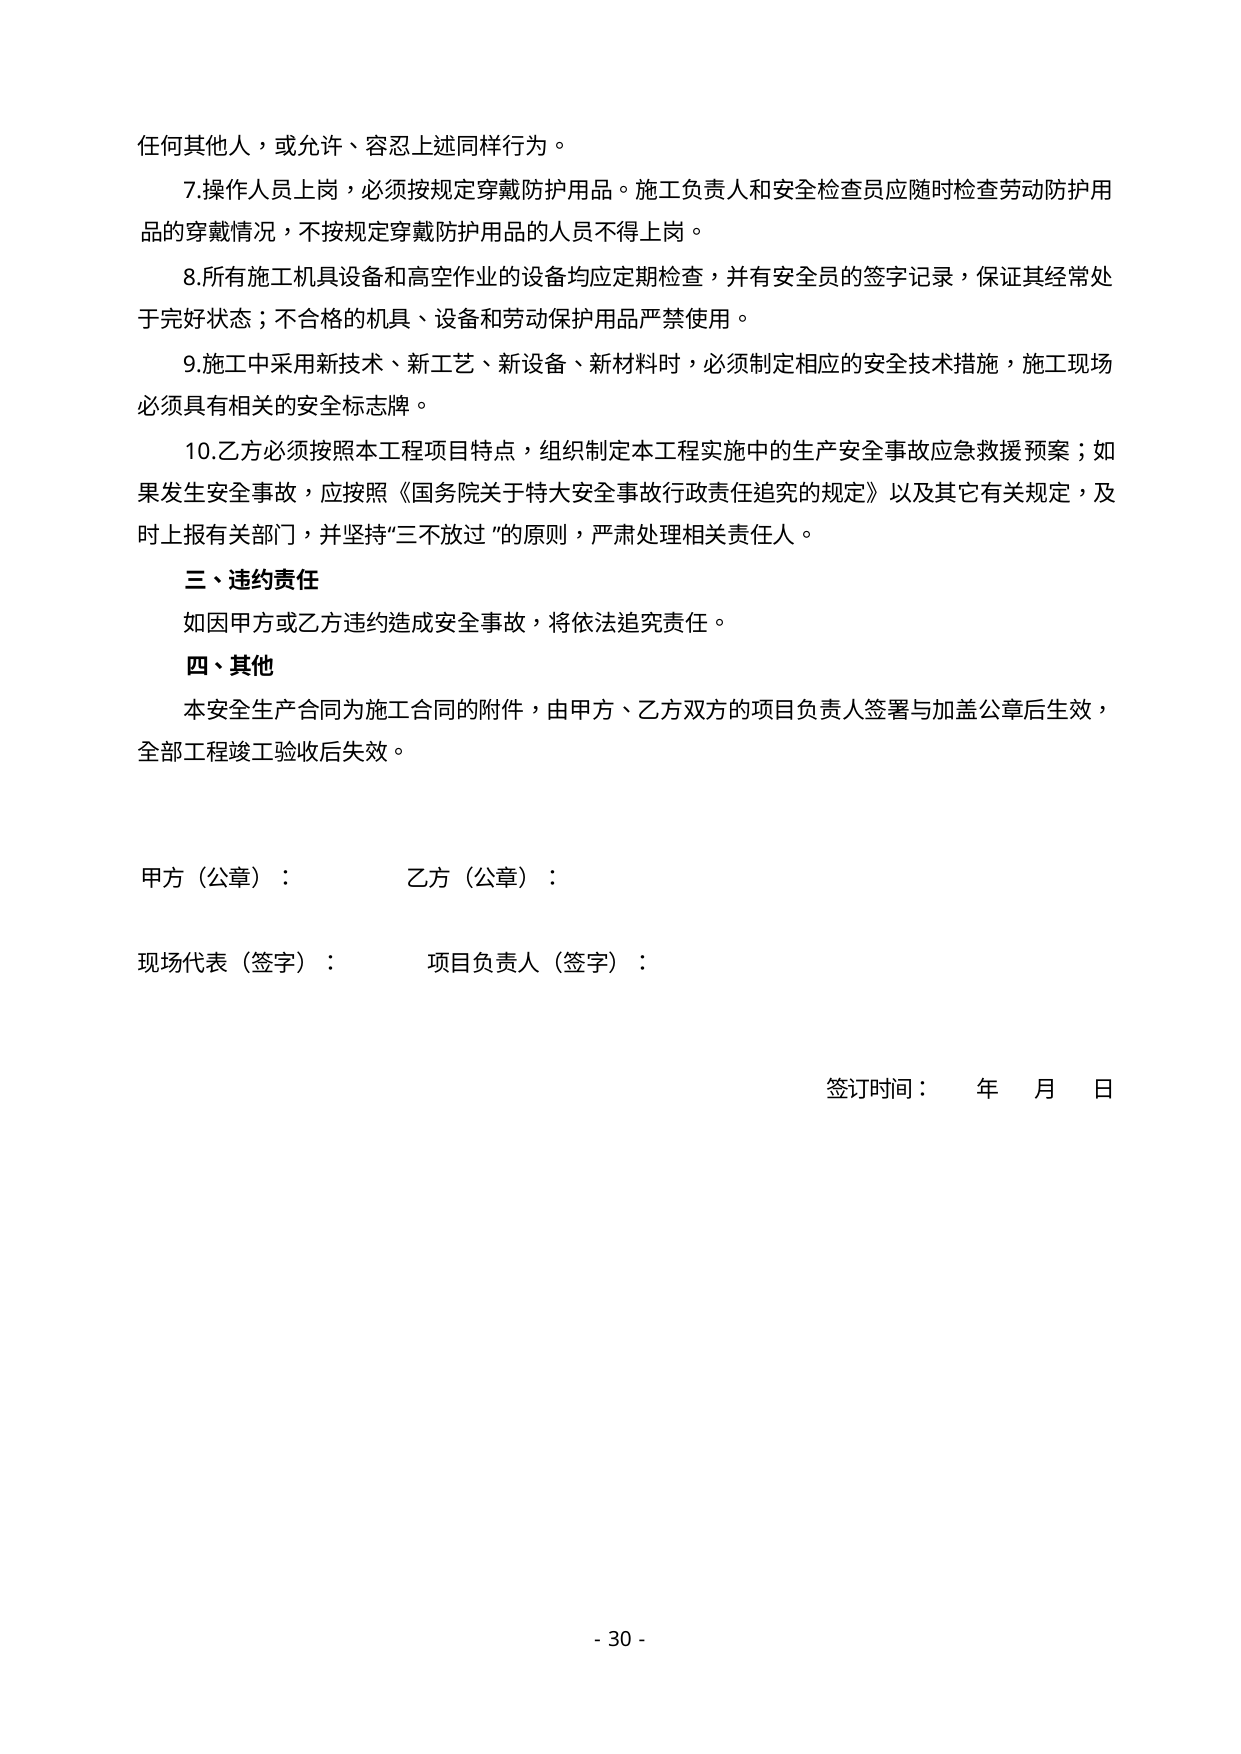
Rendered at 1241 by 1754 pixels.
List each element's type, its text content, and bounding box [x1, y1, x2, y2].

text 7.操作人员上岗，必须按规定穿戴防护用品。施工负责人和安全检查员应随时检查劳动防护用 品的穿戴情况，不按规定穿戴防护用品的人员不得上岗。 [140, 174, 1116, 247]
text 签订时间： 年 月 日 [137, 1074, 1116, 1103]
text 任何其他人，或允许、容忍上述同样行为。 [137, 132, 1116, 160]
text 本安全生产合同为施工合同的附件，由甲方、乙方双方的项目负责人签署与加盖公章后生效， 全部工程竣工验收后失效。 [138, 694, 1116, 767]
text 三、违约责任 [184, 565, 1116, 594]
text 现场代表（签字）： 项目负责人（签字）： [137, 948, 1116, 977]
text 10.乙方必须按照本工程项目特点，组织制定本工程实施中的生产安全事故应急救援预案；如 果发生安全事故，应按照《国务院关于特大安全事故行政责任追究的规定》以及其它有关规定，及 时上报有关部门，并坚持“三不放过 ”的原则，严肃处理相关责任人。 [137, 435, 1116, 550]
text 8.所有施工机具设备和高空作业的设备均应定期检查，并有安全员的签字记录，保证其经常处 于完好状态；不合格的机具、设备和劳动保护用品严禁使用。 [138, 261, 1116, 334]
text 如因甲方或乙方违约造成安全事故，将依法追究责任。 [183, 608, 1116, 637]
text 9.施工中采用新技术、新工艺、新设备、新材料时，必须制定相应的安全技术措施，施工现场 必须具有相关的安全标志牌。 [138, 348, 1116, 421]
text 甲方（公章）： 乙方（公章）： [140, 864, 1116, 893]
text 四、其他 [186, 651, 1116, 680]
